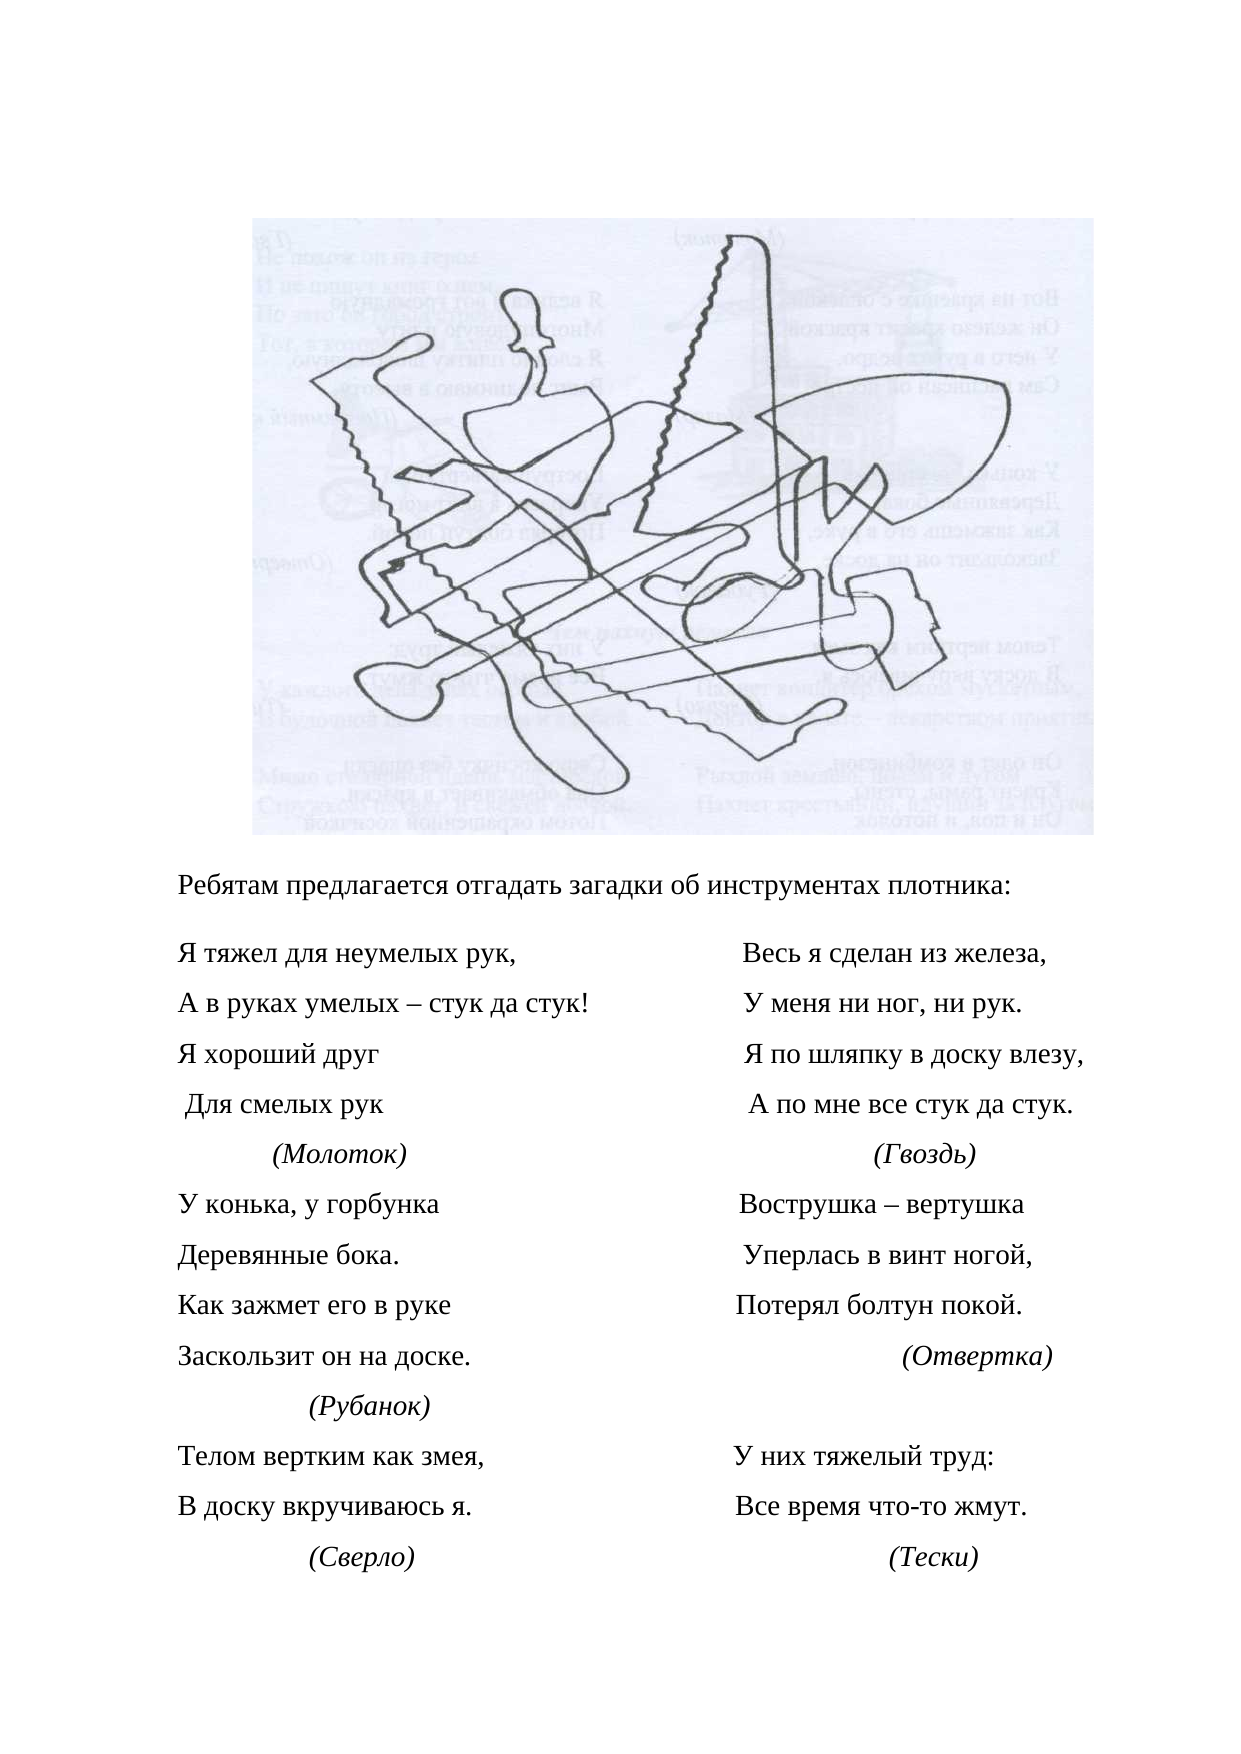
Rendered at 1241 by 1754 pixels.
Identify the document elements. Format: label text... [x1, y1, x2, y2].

text (Рубанок) [177, 1388, 1152, 1421]
text Я тяжел для неумелых рук, Весь я сделан из железа, [177, 935, 1152, 969]
text Как зажмет его в руке Потерял болтун покой. [177, 1287, 1152, 1321]
picture [252, 218, 1094, 835]
text Заскользит он на доске. (Отвертка) [177, 1338, 1152, 1371]
text Я хороший друг Я по шляпку в доску влезу, [177, 1036, 1152, 1069]
text Для смелых рук А по мне все стук да стук. [177, 1086, 1152, 1119]
text Деревянные бока. Уперлась в винт ногой, [177, 1237, 1152, 1271]
text А в руках умелых – стук да стук! У меня ни ног, ни рук. [177, 985, 1152, 1019]
text В доску вкручиваюсь я. Все время что-то жмут. [177, 1488, 1152, 1522]
text (Молоток) (Гвоздь) [177, 1136, 1152, 1170]
text Телом вертким как змея, У них тяжелый труд: [177, 1438, 1152, 1472]
text Ребятам предлагается отгадать загадки об инструментах плотника: [177, 867, 1152, 901]
text (Сверло) (Тески) [177, 1539, 1152, 1572]
text У конька, у горбунка Вострушка – вертушка [177, 1187, 1152, 1220]
